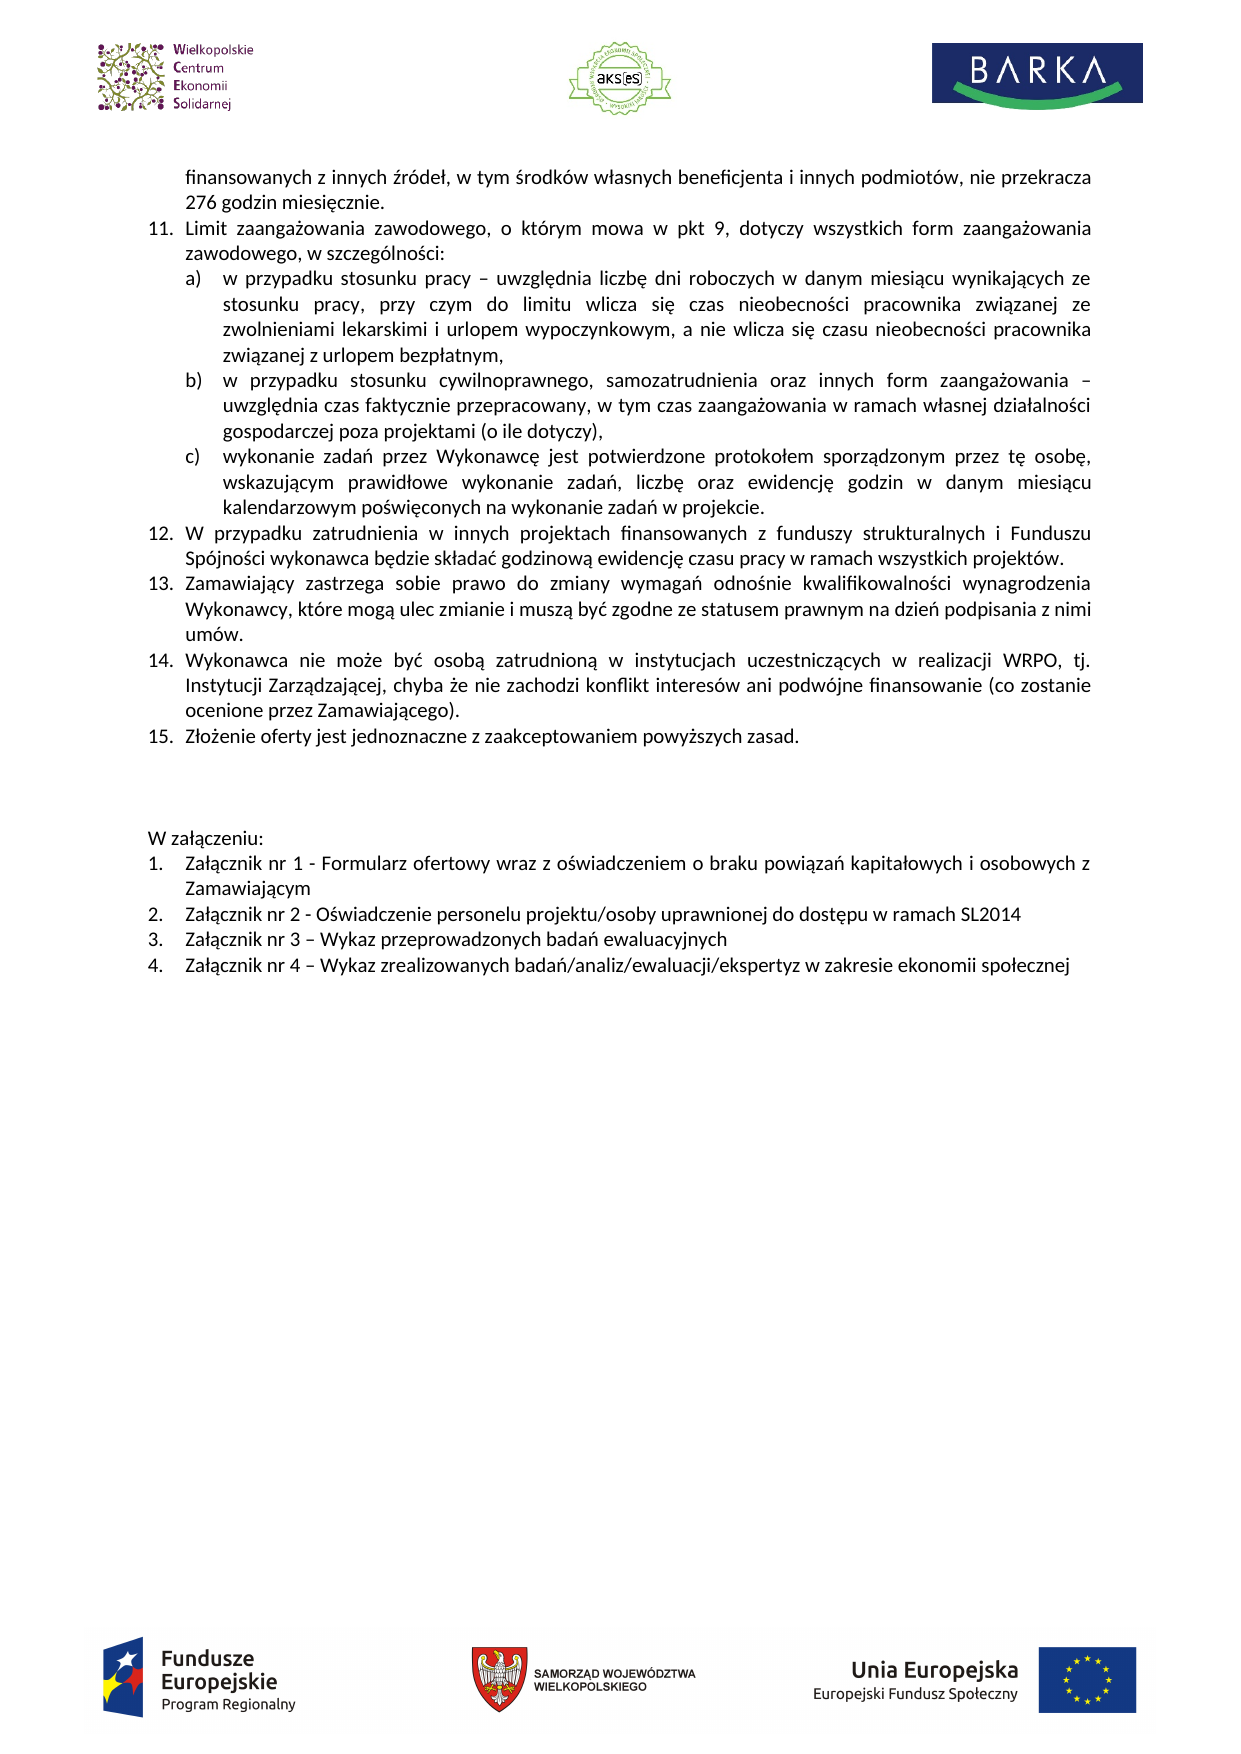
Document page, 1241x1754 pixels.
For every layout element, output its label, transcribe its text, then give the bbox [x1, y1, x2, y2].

list Zamawiający zastrzega sobie prawo do zmiany wymagań odnośnie kwalifikowalności wynagrodzenia Wykonawcy, które mogą ulec zmianie i muszą być zgodne ze statusem prawnym na dzień podpisania z nimi umów. [148, 571, 1093, 647]
list wykonanie zadań przez Wykonawcę jest potwierdzone protokołem sporządzonym przez tę osobę, wskazującym prawidłowe wykonanie zadań, liczbę oraz ewidencję godzin w danym miesiącu kalendarzowym poświęconych na wykonanie zadań w projekcie. [185, 443, 1093, 520]
picture [556, 31, 683, 130]
picture [93, 31, 257, 123]
list w przypadku stosunku pracy – uwzględnia liczbę dni roboczych w danym miesiącu wynikających ze stosunku pracy, przy czym do limitu wlicza się czas nieobecności pracownika związanej ze zwolnieniami lekarskimi i urlopem wypoczynkowym, a nie wlicza się czasu nieobecności pracownika związanej z urlopem bezpłatnym, [185, 266, 1093, 367]
list w przypadku stosunku cywilnoprawnego, samozatrudnienia oraz innych form zaangażowania – uwzględnia czas faktycznie przepracowany, w tym czas zaangażowania w ramach własnej działalności gospodarczej poza projektami (o ile dotyczy), [185, 367, 1093, 443]
picture [83, 1627, 1157, 1734]
list Załącznik nr 1 - Formularz ofertowy wraz z oświadczeniem o braku powiązań kapitałowych i osobowych z Zamawiającym [148, 850, 1093, 901]
text W załączeniu: [148, 825, 1093, 850]
list W przypadku zatrudnienia w innych projektach finansowanych z funduszy strukturalnych i Funduszu Spójności wykonawca będzie składać godzinową ewidencję czasu pracy w ramach wszystkich projektów. [148, 520, 1093, 571]
list Załącznik nr 4 – Wykaz zrealizowanych badań/analiz/ewaluacji/ekspertyz w zakresie ekonomii społecznej [148, 952, 1093, 977]
list Wykonawca nie może być osobą zatrudnioną w instytucjach uczestniczących w realizacji WRPO, tj. Instytucji Zarządzającej, chyba że nie zachodzi konflikt interesów ani podwójne finansowanie (co zostanie ocenione przez Zamawiającego). [148, 647, 1093, 723]
list Załącznik nr 3 – Wykaz przeprowadzonych badań ewaluacyjnych [148, 926, 1093, 952]
list Załącznik nr 2 - Oświadczenie personelu projektu/osoby uprawnionej do dostępu w ramach SL2014 [148, 901, 1093, 926]
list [148, 164, 1093, 215]
list Złożenie oferty jest jednoznaczne z zaakceptowaniem powyższych zasad. [148, 723, 1093, 748]
list Limit zaangażowania zawodowego, o którym mowa w pkt 9, dotyczy wszystkich form zaangażowania zawodowego, w szczególności: [148, 215, 1093, 266]
picture [932, 43, 1143, 110]
